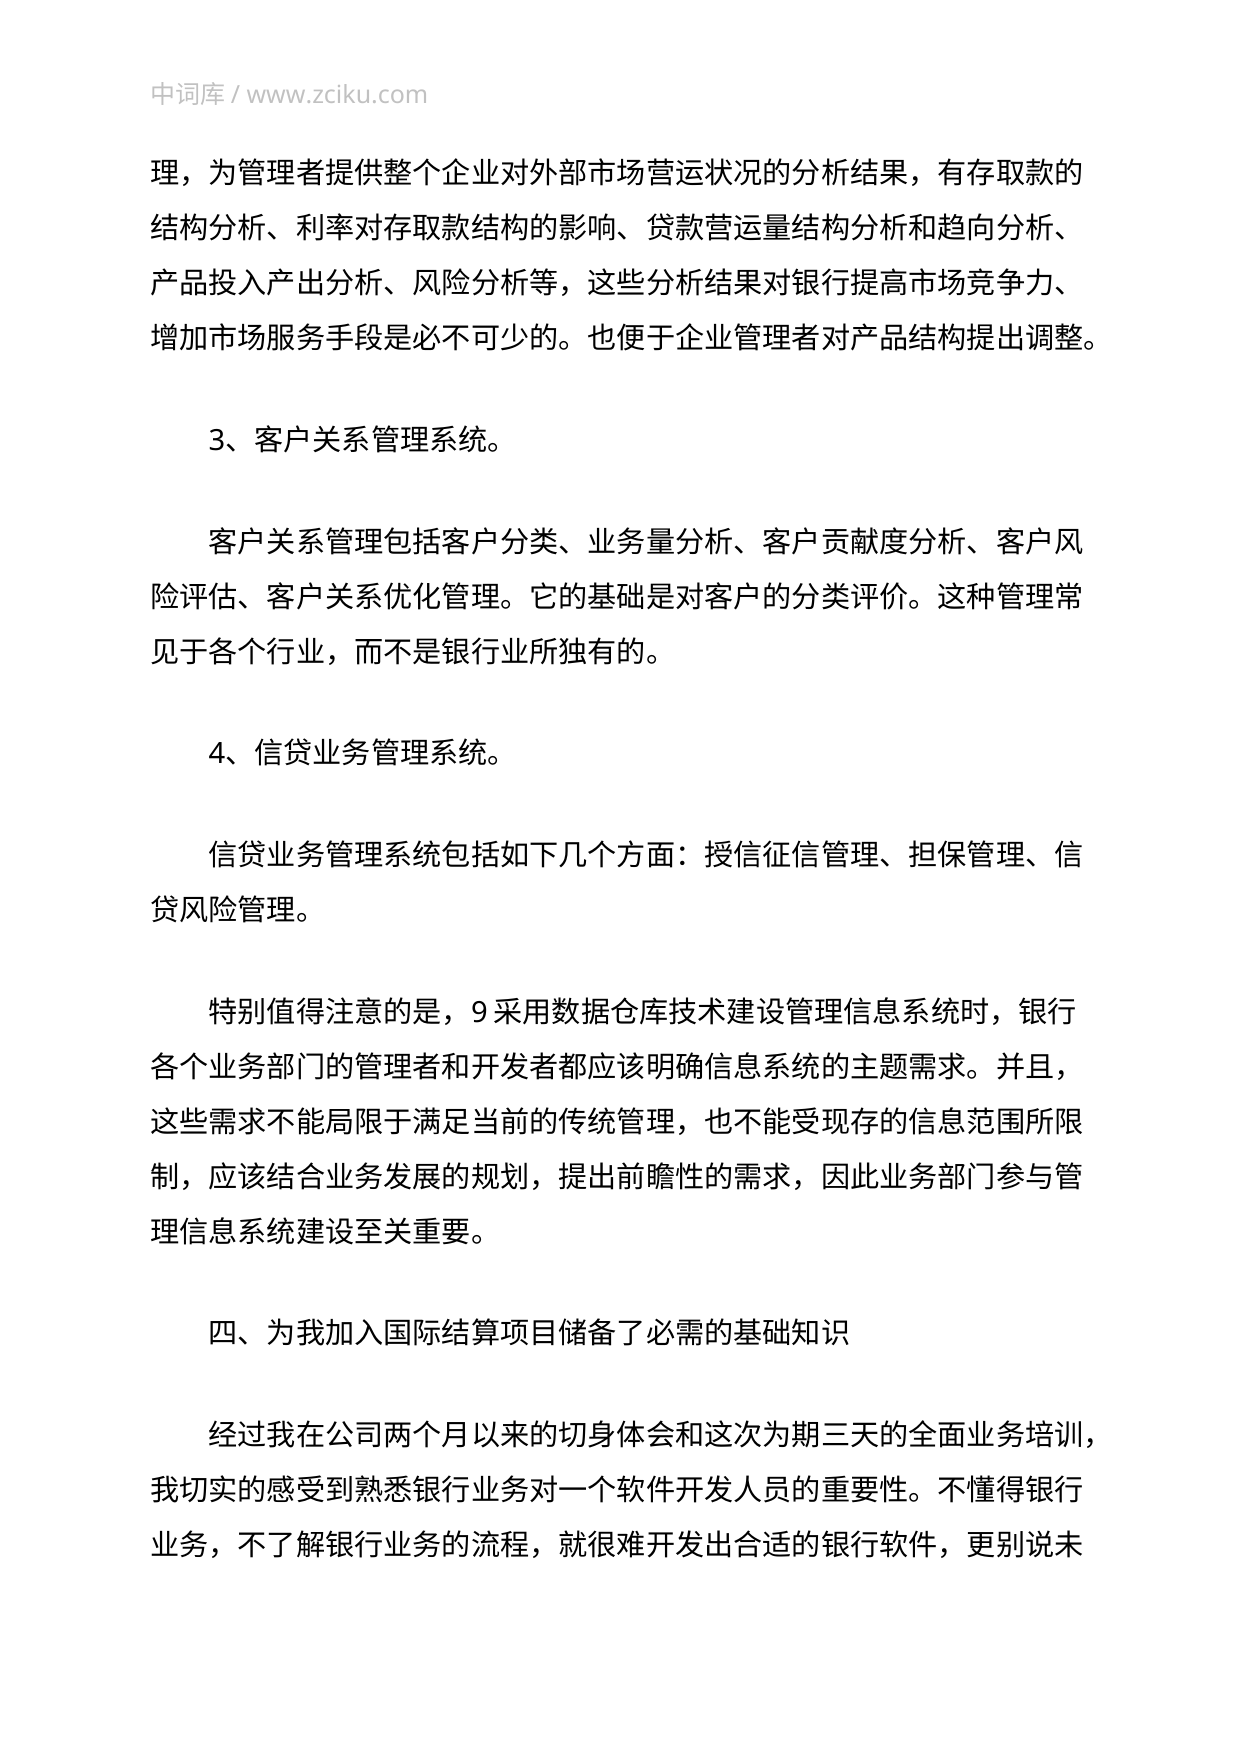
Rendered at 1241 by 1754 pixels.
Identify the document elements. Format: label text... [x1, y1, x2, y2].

text 特别值得注意的是，9采用数据仓库技术建设管理信息系统时，银行各个业务部门的管理者和开发者都应该明确信息系统的主题需求。并且，这些需求不能局限于满足当前的传统管理，也不能受现存的信息范围所限制，应该结合业务发展的规划，提出前瞻性的需求，因此业务部门参与管理信息系统建设至关重要。 [150, 989, 1090, 1251]
text 四、为我加入国际结算项目储备了必需的基础知识 [150, 1310, 1090, 1352]
text 3、客户关系管理系统。 [150, 416, 1090, 459]
text 客户关系管理包括客户分类、业务量分析、客户贡献度分析、客户风险评估、客户关系优化管理。它的基础是对客户的分类评价。这种管理常见于各个行业，而不是银行业所独有的。 [150, 518, 1090, 671]
text 4、信贷业务管理系统。 [150, 730, 1090, 772]
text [150, 1412, 1090, 1564]
text 信贷业务管理系统包括如下几个方面：授信征信管理、担保管理、信贷风险管理。 [150, 832, 1090, 929]
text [150, 150, 1090, 357]
